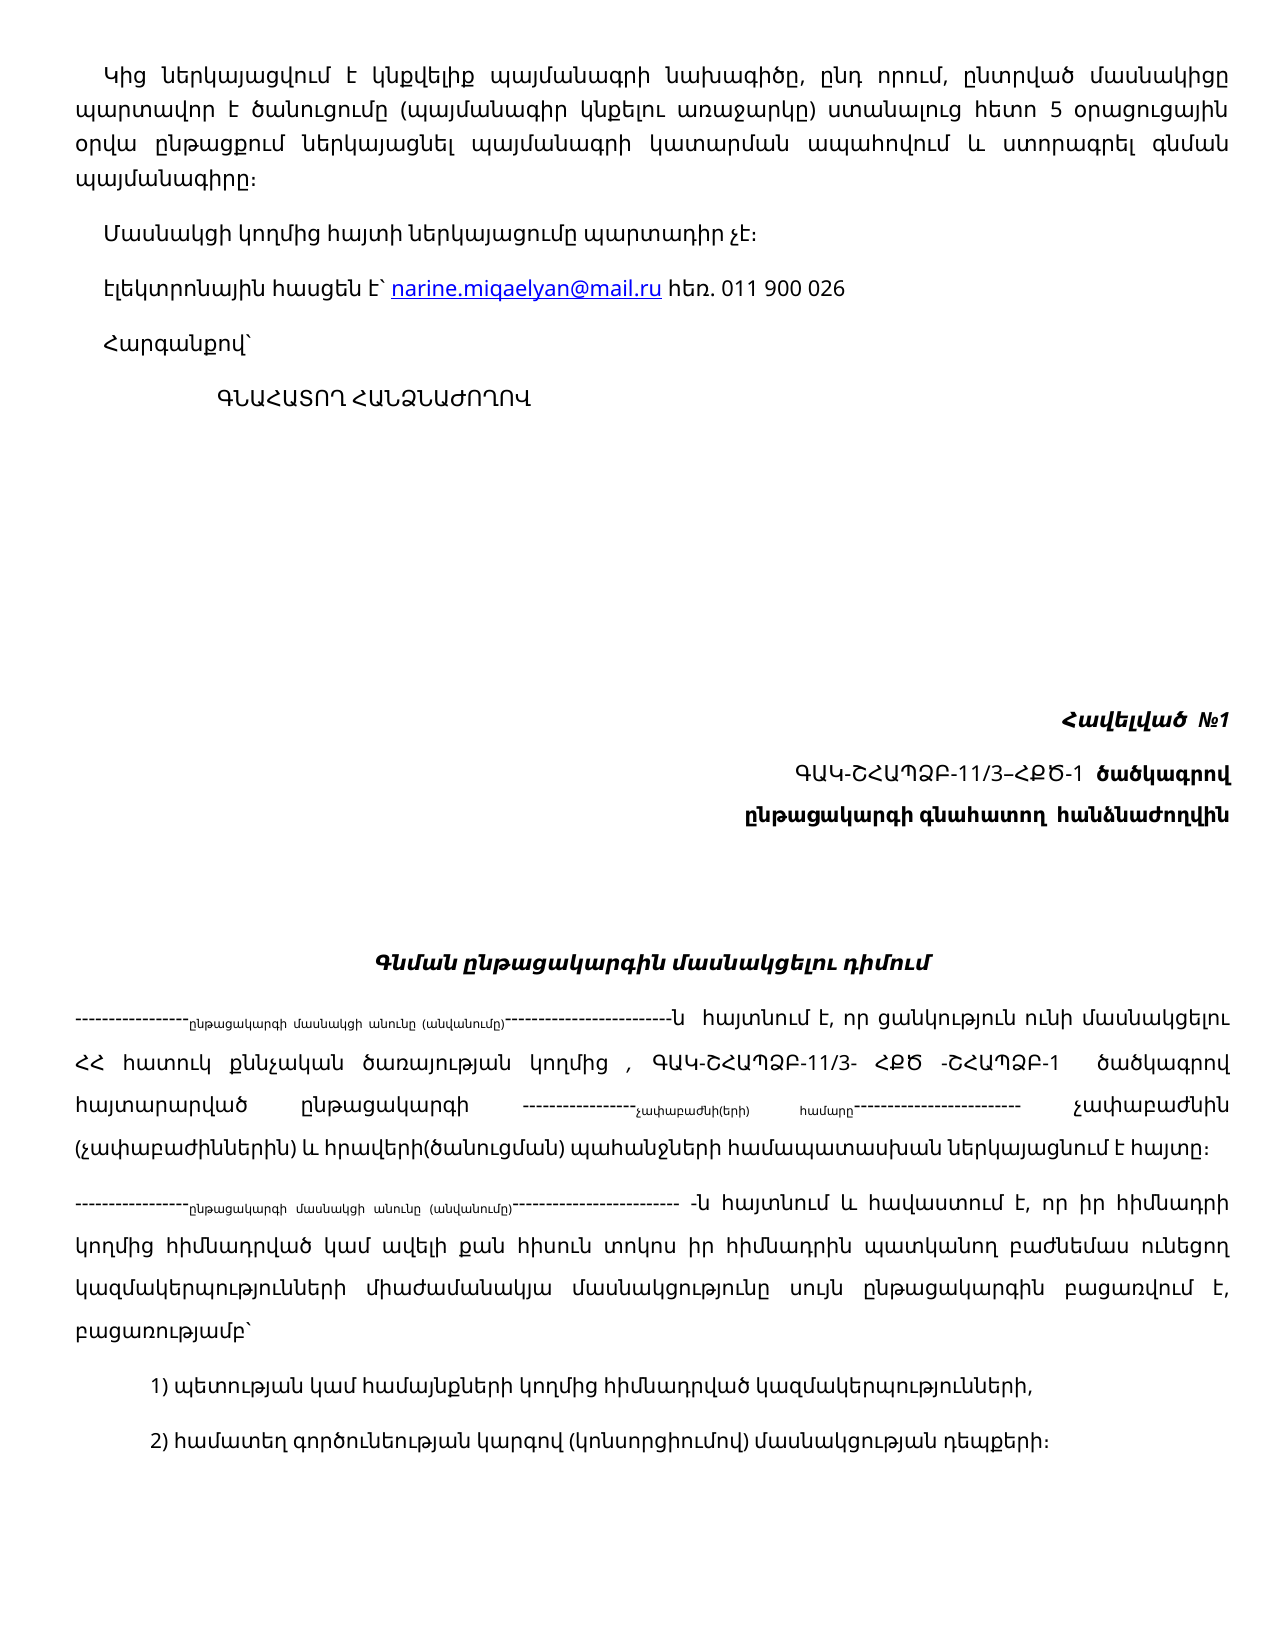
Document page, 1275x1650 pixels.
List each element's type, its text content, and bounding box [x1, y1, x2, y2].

text Հավելված №1 [75, 705, 1230, 733]
text Գնման ընթացակարգին մասնակցելու դիմում [75, 948, 1230, 977]
text 1) պետության կամ համայնքների կողմից հիմնադրված կազմակերպությունների, [75, 1371, 1230, 1400]
text էլեկտրոնային հասցեն է` narine.miqaelyan@mail.ru հեռ. 011 900 026 [75, 272, 1230, 302]
text ԳՆԱՀԱՏՈՂ ՀԱՆՁՆԱԺՈՂՈՎ [75, 382, 1230, 412]
text -----------------ընթացակարգի մասնակցի անունը (անվանումը)------------------------- -ն հայտնում և հավաստում է, որ իր հիմնադրի կողմից հիմնադրված կամ ավելի քան հիսուն տոկոս իր հիմնադրին պատկանող բաժնեմաս ունեցող կազմակերպությունների միաժամանակյա մասնակցությունը սույն ընթացակարգին բացառվում է, բացառությամբ` [75, 1188, 1230, 1344]
text Մասնակցի կողմից հայտի ներկայացումը պարտադիր չէ։ [75, 217, 1230, 247]
text Կից ներկայացվում է կնքվելիք պայմանագրի նախագիծը, ընդ որում, ընտրված մասնակիցը պարտավոր է ծանուցումը (պայմանագիր կնքելու առաջարկը) ստանալուց հետո 5 օրացուցային օրվա ընթացքում ներկայացնել պայմանագրի կատարման ապահովում և ստորագրել գնման պայմանագիրը։ [75, 60, 1230, 192]
text -----------------ընթացակարգի մասնակցի անունը (անվանումը)-------------------------ն հայտնում է, որ ցանկություն ունի մասնակցելու ՀՀ հատուկ քննչական ծառայության կողմից ‚ ԳԱԿ-ՇՀԱՊՁԲ-11/3- ՀՔԾ -ՇՀԱՊՁԲ-1 ծածկագրով հայտարարված ընթացակարգի -----------------չափաբաժնի(երի) համարը------------------------- չափաբաժնին (չափաբաժիններին) և հրավերի(ծանուցման) պահանջների համապատասխան ներկայացնում է հայտը։ [75, 1003, 1230, 1162]
text Հարգանքով` [75, 327, 1230, 357]
text ընթացակարգի գնահատող հանձնաժողվին [104, 800, 1230, 829]
text ԳԱԿ-ՇՀԱՊՁԲ-11/3–ՀՔԾ-1 ծածկագրով [104, 758, 1230, 788]
text 2) համատեղ գործունեության կարգով (կոնսորցիումով) մասնակցության դեպքերի։ [75, 1426, 1230, 1455]
